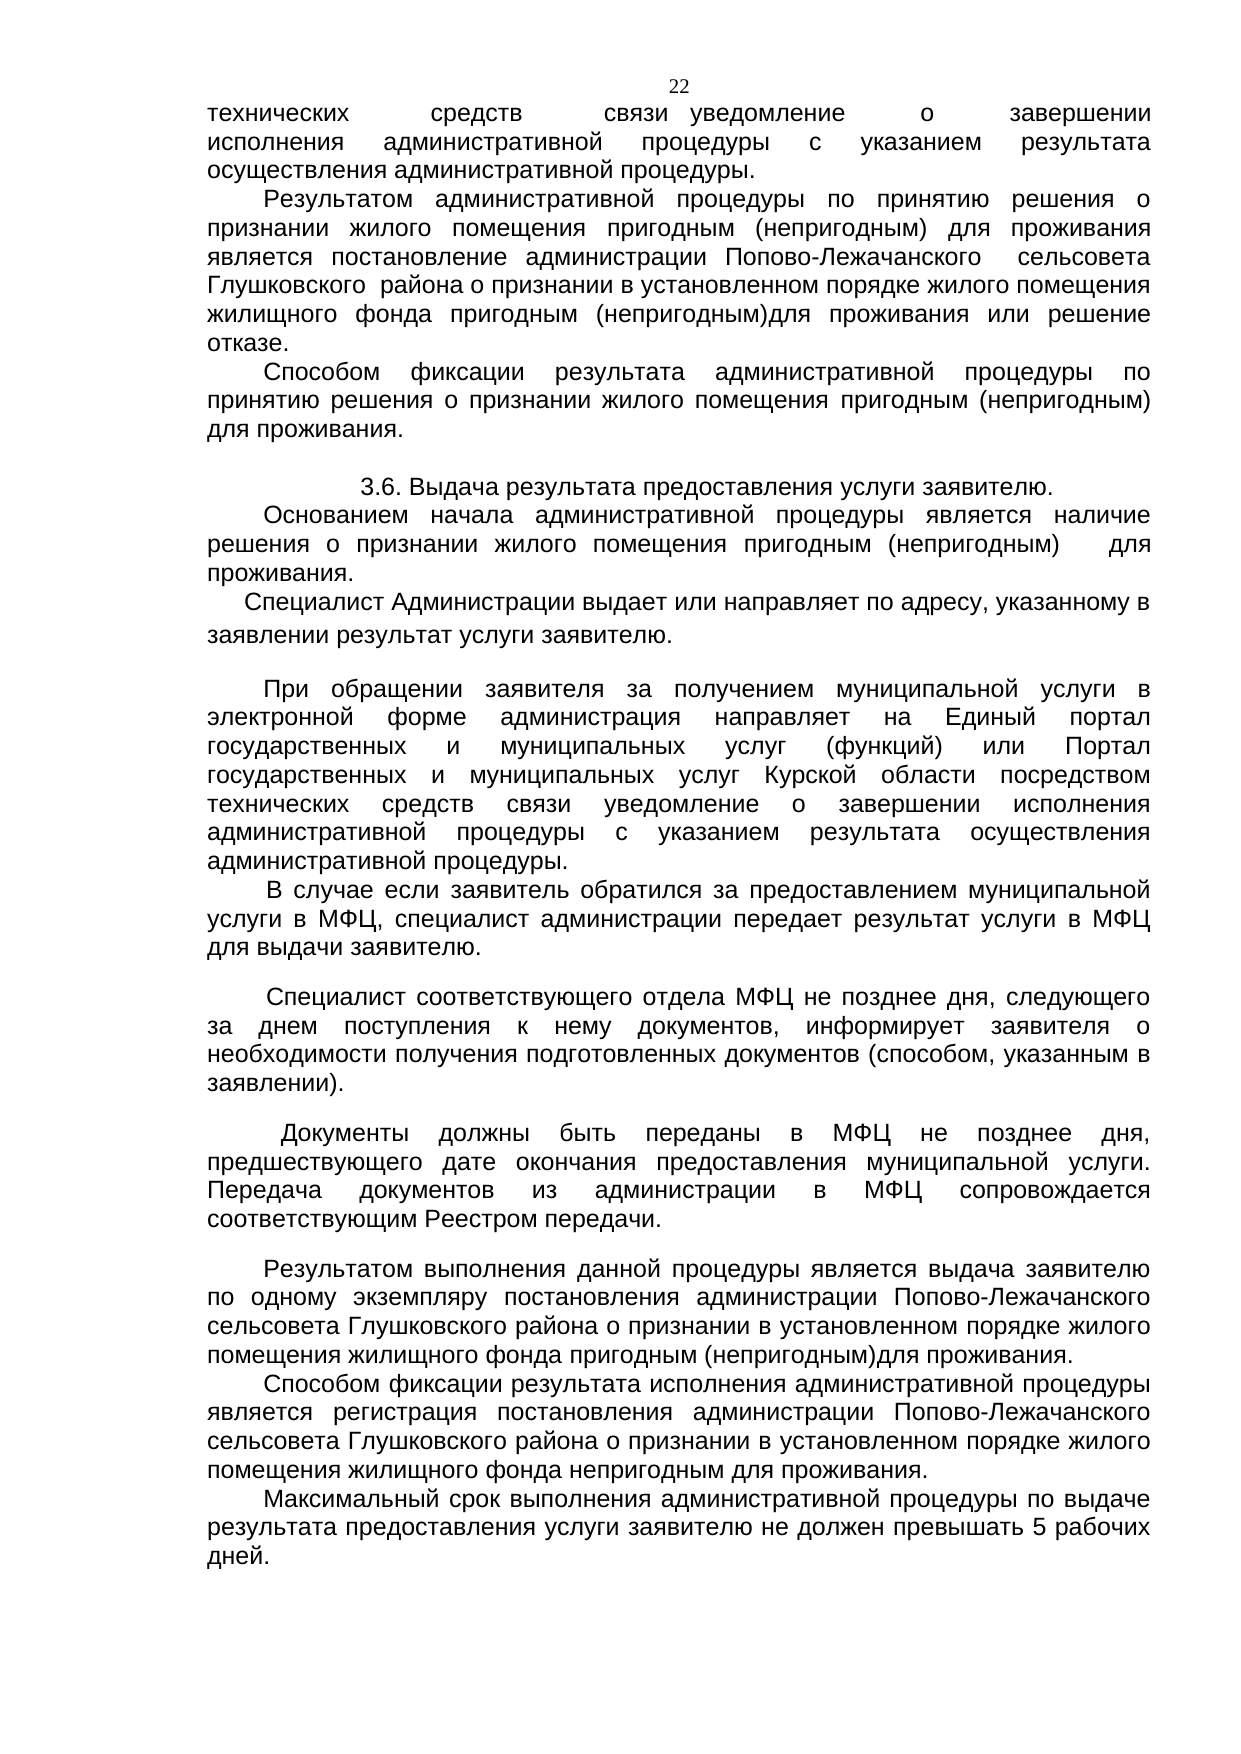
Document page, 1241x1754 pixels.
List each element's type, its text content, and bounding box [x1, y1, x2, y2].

text Способом фиксации результата административной процедуры по принятию решения о признании жилого помещения пригодным (непригодным) для проживания. [207, 357, 1152, 443]
text Основанием начала административной процедуры является наличие решения о признании жилого помещения пригодным (непригодным) для проживания. [207, 500, 1152, 587]
text В случае если заявитель обратился за предоставлением муниципальной услуги в МФЦ, специалист администрации передает результат услуги в МФЦ для выдачи заявителю. [207, 875, 1152, 961]
text При обращении заявителя за получением муниципальной услуги в электронной форме администрация направляет на Единый портал государственных и муниципальных услуг (функций) или Портал государственных и муниципальных услуг Курской области посредством технических средств связи уведомление о завершении исполнения административной процедуры с указанием результата осуществления административной процедуры. [207, 673, 1152, 875]
text Результатом административной процедуры по принятию решения о признании жилого помещения пригодным (непригодным) для проживания является постановление администрации Попово-Лежачанского сельсовета Глушковского района о признании в установленном порядке жилого помещения жилищного фонда пригодным (непригодным)для проживания или решение отказе. [207, 184, 1152, 357]
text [207, 98, 1152, 184]
text Способом фиксации результата исполнения административной процедуры является регистрация постановления администрации Попово-Лежачанского сельсовета Глушковского района о признании в установленном порядке жилого помещения жилищного фонда непригодным для проживания. [207, 1368, 1152, 1483]
text Документы должны быть переданы в МФЦ не позднее дня, предшествующего дате окончания предоставления муниципальной услуги. Передача документов из администрации в МФЦ сопровождается соответствующим Реестром передачи. [207, 1118, 1152, 1233]
text Максимальный срок выполнения административной процедуры по выдаче результата предоставления услуги заявителю не должен превышать 5 рабочих дней. [207, 1483, 1152, 1570]
text Специалист соответствующего отдела МФЦ не позднее дня, следующего за днем поступления к нему документов, информирует заявителя о необходимости получения подготовленных документов (способом, указанным в заявлении). [207, 982, 1152, 1097]
text 3.6. Выдача результата предоставления услуги заявителю. [207, 472, 1152, 500]
text Специалист Администрации выдает или направляет по адресу, указанному в заявлении результат услуги заявителю. [207, 587, 1152, 648]
text Результатом выполнения данной процедуры является выдача заявителю по одному экземпляру постановления администрации Попово-Лежачанского сельсовета Глушковского района о признании в установленном порядке жилого помещения жилищного фонда пригодным (непригодным)для проживания. [207, 1253, 1152, 1368]
